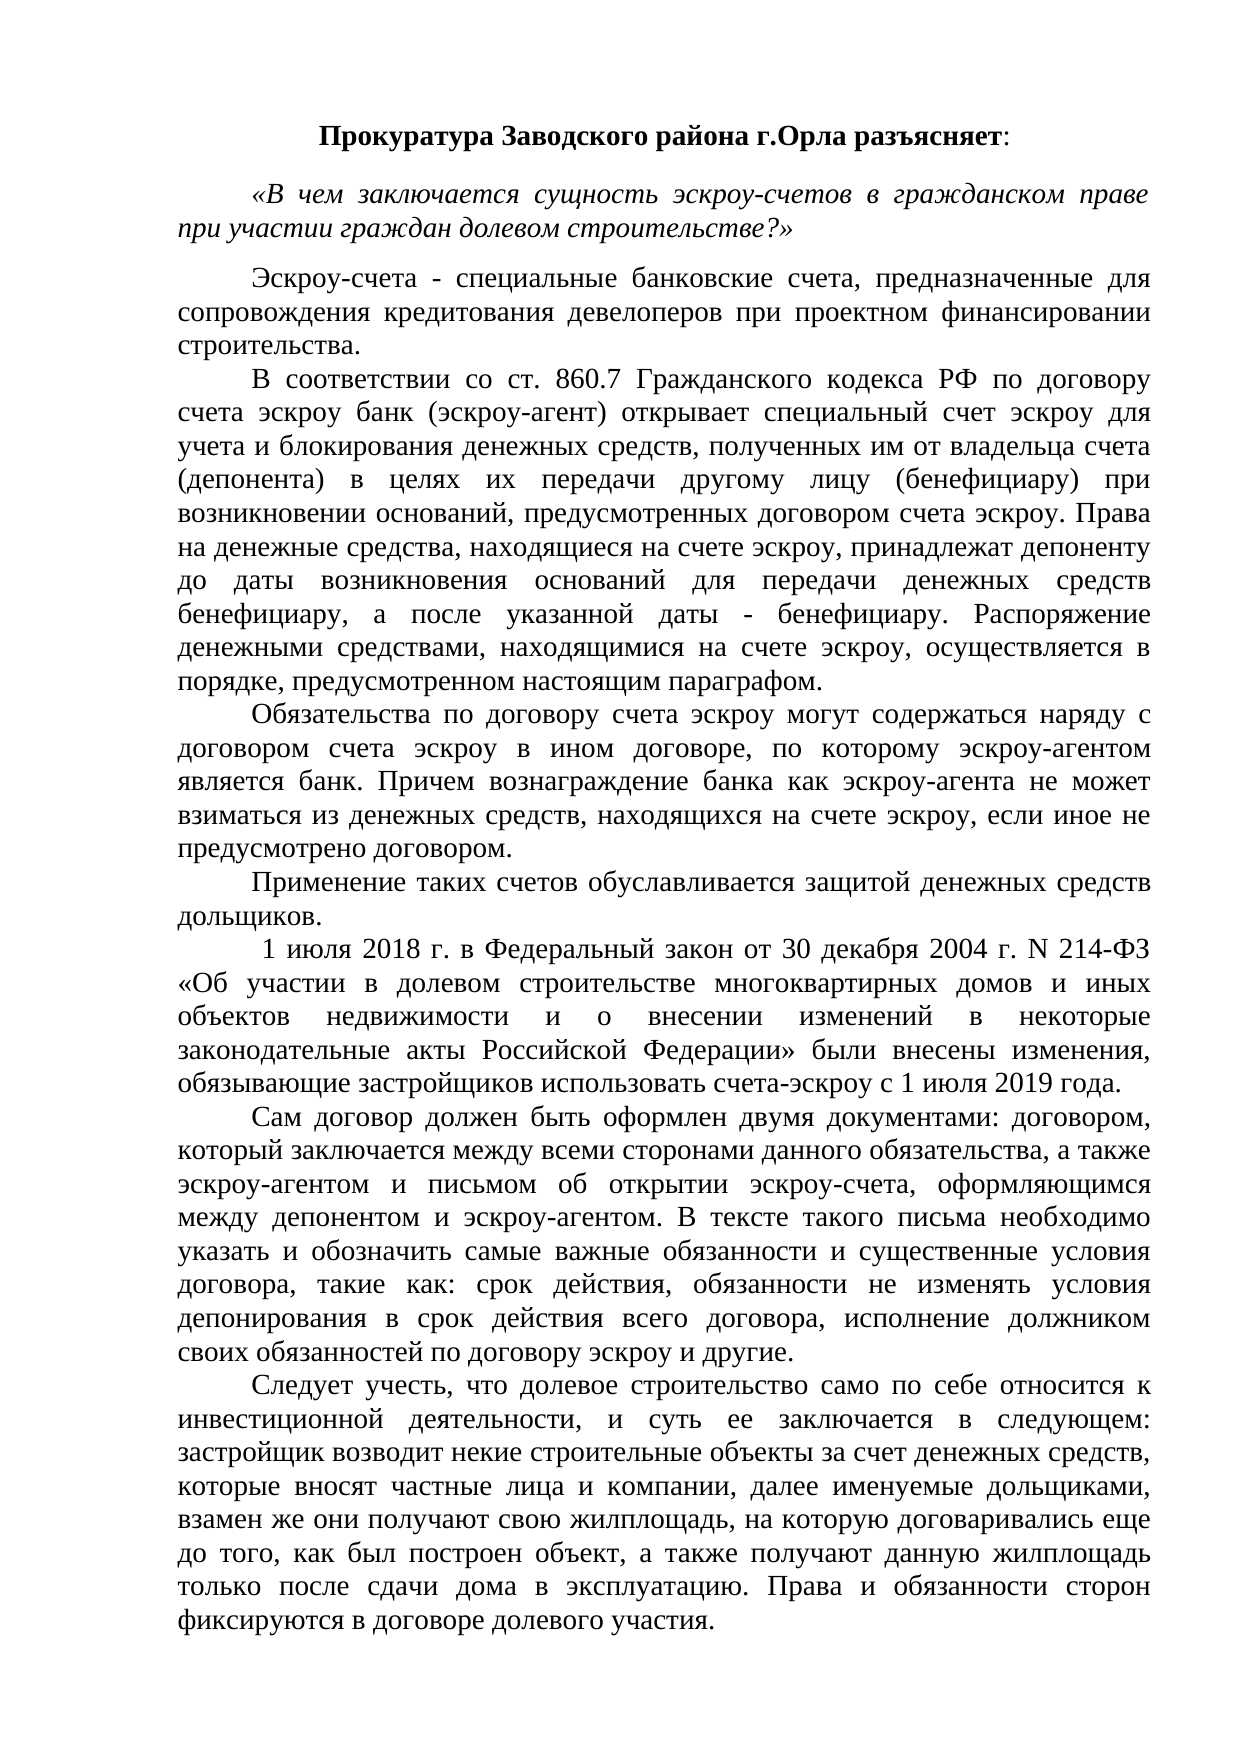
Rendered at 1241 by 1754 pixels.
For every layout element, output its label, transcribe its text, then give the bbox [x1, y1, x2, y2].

text Обязательства по договору счета эскроу могут содержаться наряду с договором счета эскроу в ином договоре, по которому эскроу-агентом является банк. Причем вознаграждение банка как эскроу-агента не может взиматься из денежных средств, находящихся на счете эскроу, если иное не предусмотрено договором. [177, 696, 1152, 864]
text Сам договор должен быть оформлен двумя документами: договором, который заключается между всеми сторонами данного обязательства, а также эскроу-агентом и письмом об открытии эскроу-счета, оформляющимся между депонентом и эскроу-агентом. В тексте такого письма необходимо указать и обозначить самые важные обязанности и существенные условия договора, такие как: срок действия, обязанности не изменять условия депонирования в срок действия всего договора, исполнение должником своих обязанностей по договору эскроу и другие. [177, 1099, 1152, 1367]
text «В чем заключается сущность эскроу-счетов в гражданском праве при участии граждан долевом строительстве?» [177, 177, 1152, 244]
text Применение таких счетов обуславливается защитой денежных средств дольщиков. [177, 864, 1152, 931]
text Следует учесть, что долевое строительство само по себе относится к инвестиционной деятельности, и суть ее заключается в следующем: застройщик возводит некие строительные объекты за счет денежных средств, которые вносят частные лица и компании, далее именуемые дольщиками, взамен же они получают свою жилплощадь, на которую договаривались еще до того, как был построен объект, а также получают данную жилплощадь только после сдачи дома в эксплуатацию. Права и обязанности сторон фиксируются в договоре долевого участия. [177, 1367, 1152, 1636]
text В соответствии со ст. 860.7 Гражданского кодекса РФ по договору счета эскроу банк (эскроу-агент) открывает специальный счет эскроу для учета и блокирования денежных средств, полученных им от владельца счета (депонента) в целях их передачи другому лицу (бенефициару) при возникновении оснований, предусмотренных договором счета эскроу. Права на денежные средства, находящиеся на счете эскроу, принадлежат депоненту до даты возникновения оснований для передачи денежных средств бенефициару, а после указанной даты - бенефициару. Распоряжение денежными средствами, находящимися на счете эскроу, осуществляется в порядке, предусмотренном настоящим параграфом. [177, 361, 1152, 696]
text Прокуратура Заводского района г.Орла разъясняет: [177, 118, 1152, 152]
text Эскроу-счета - специальные банковские счета, предназначенные для сопровождения кредитования девелоперов при проектном финансировании строительства. [177, 260, 1152, 361]
text 1 июля 2018 г. в Федеральный закон от 30 декабря 2004 г. N 214-ФЗ «Об участии в долевом строительстве многоквартирных домов и иных объектов недвижимости и о внесении изменений в некоторые законодательные акты Российской Федерации» были внесены изменения, обязывающие застройщиков использовать счета-эскроу с 1 июля 2019 года. [177, 931, 1152, 1099]
